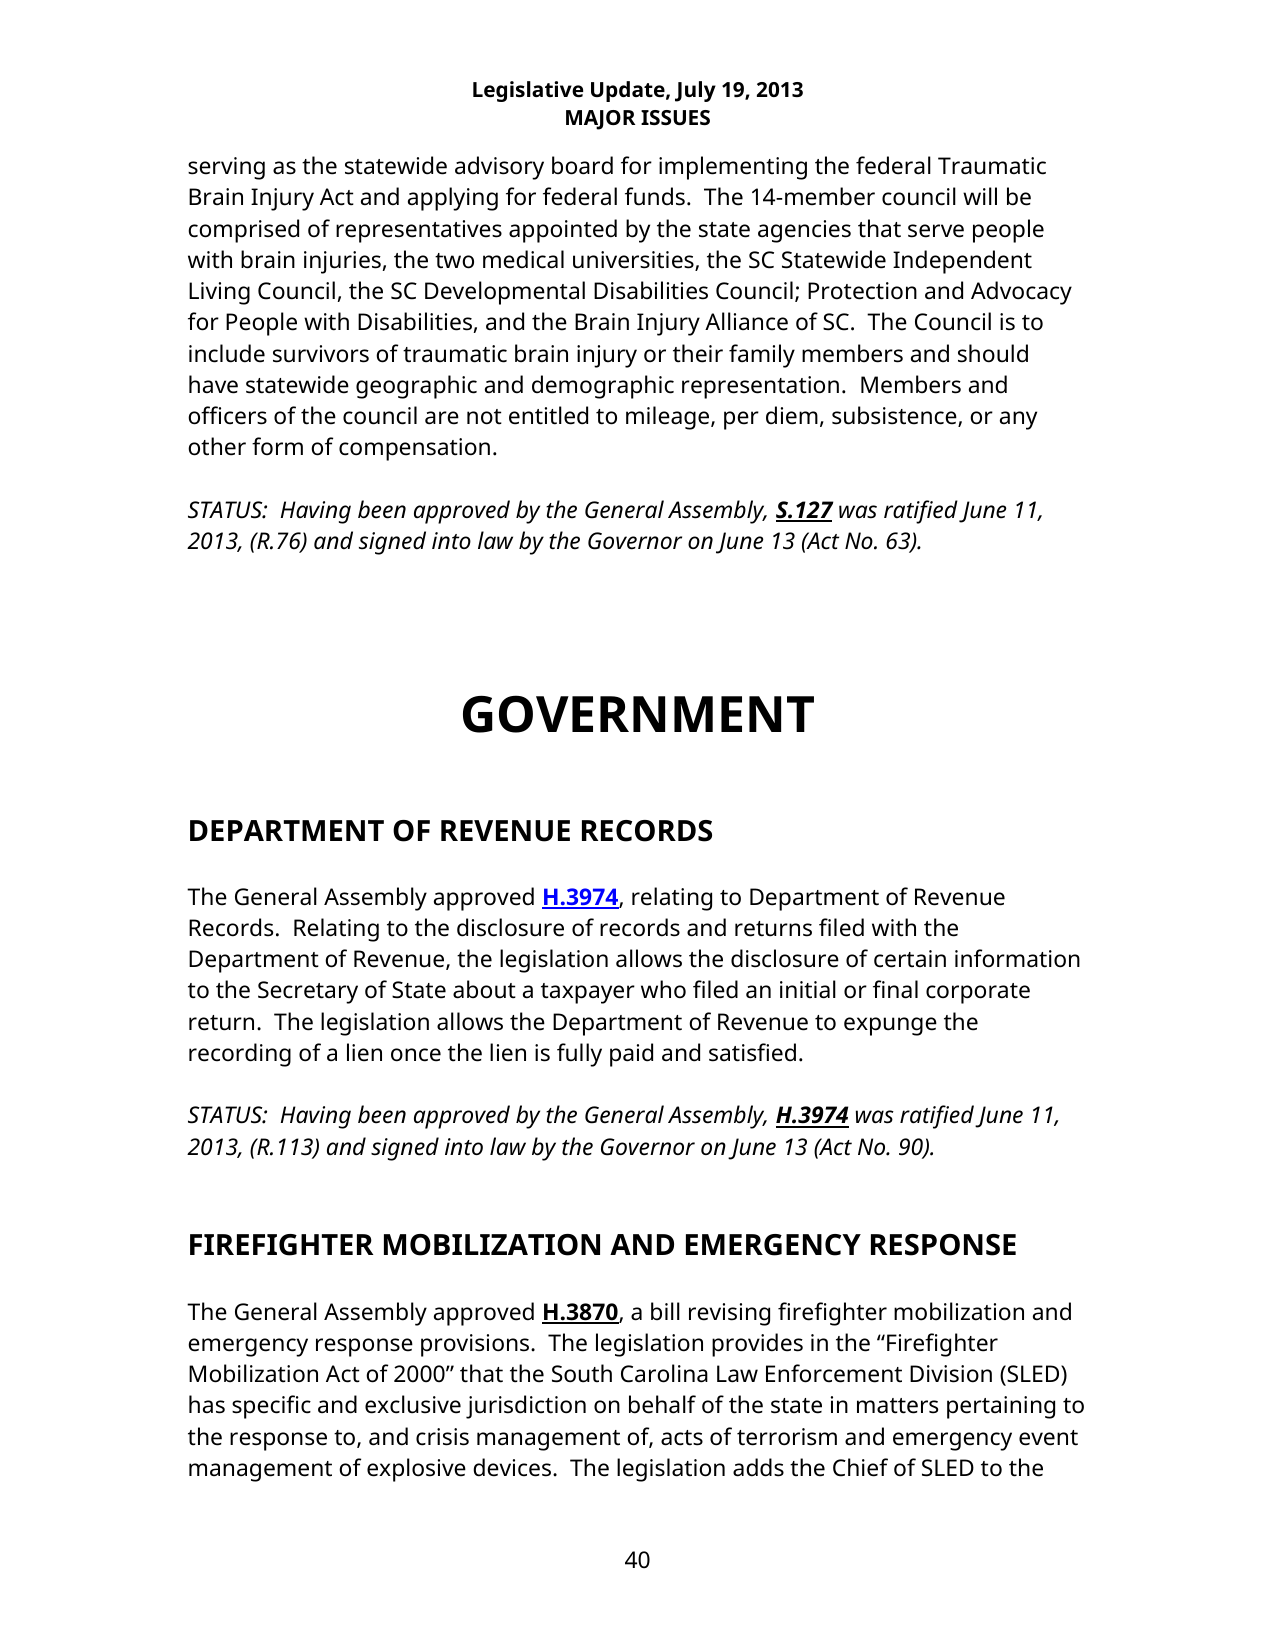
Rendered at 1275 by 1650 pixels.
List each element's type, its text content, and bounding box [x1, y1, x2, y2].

text STATUS: Having been approved by the General Assembly, H.3974 was ratified June 11, 2013, (R.113) and signed into law by the Governor on June 13 (Act No. 90). [187, 1099, 1087, 1162]
text FIREFIGHTER MOBILIZATION AND EMERGENCY RESPONSE [187, 1224, 1087, 1264]
text STATUS: Having been approved by the General Assembly, S.127 was ratified June 11, 2013, (R.76) and signed into law by the Governor on June 13 (Act No. 63). [187, 494, 1087, 556]
text The General Assembly approved H.3974, relating to Department of Revenue Records. Relating to the disclosure of records and returns filed with the Department of Revenue, the legislation allows the disclosure of certain information to the Secretary of State about a taxpayer who filed an initial or final corporate return. The legislation allows the Department of Revenue to expunge the recording of a lien once the lien is fully paid and satisfied. [187, 881, 1087, 1068]
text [187, 1295, 1087, 1483]
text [187, 150, 1087, 462]
text DEPARTMENT OF REVENUE RECORDS [187, 810, 1087, 849]
text GOVERNMENT [187, 679, 1087, 747]
